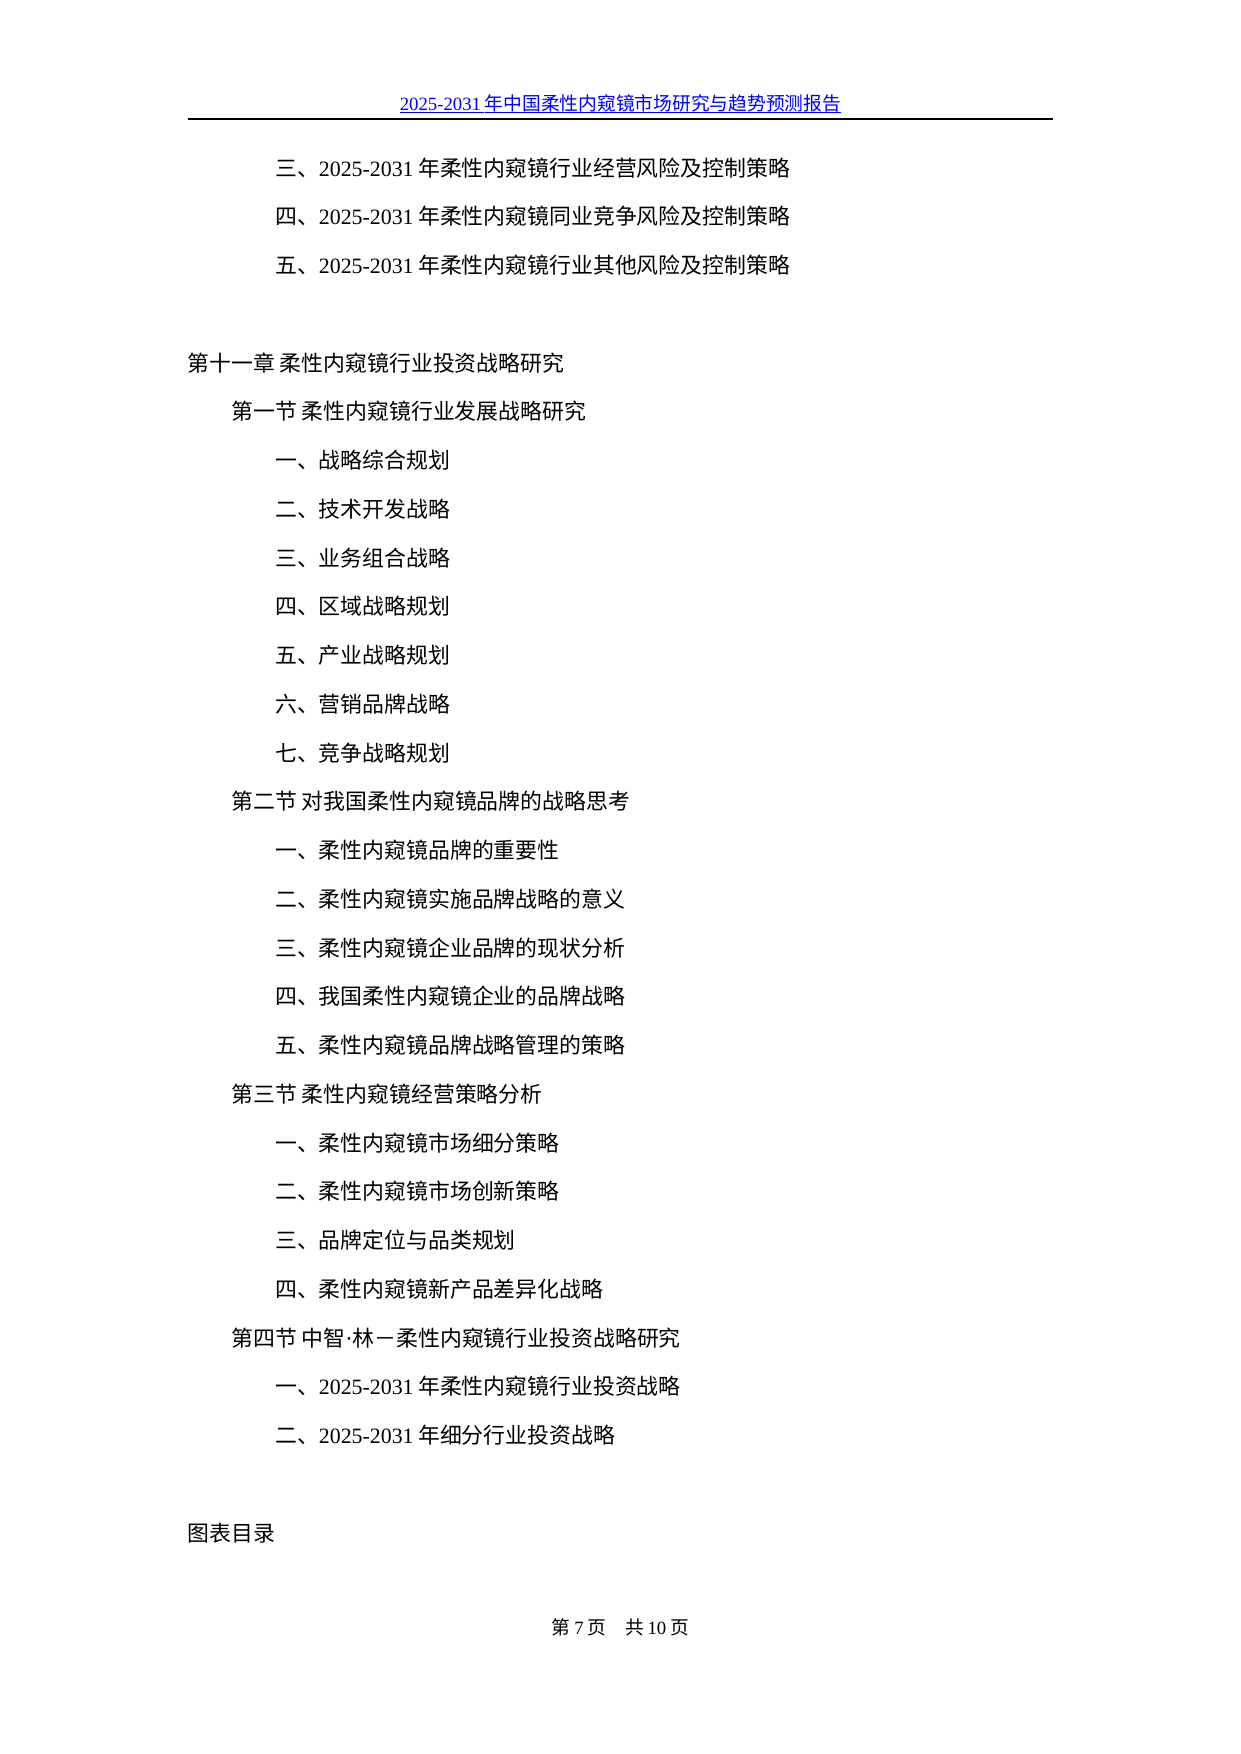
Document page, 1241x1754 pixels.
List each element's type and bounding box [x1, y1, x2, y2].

text [187, 150, 1053, 1548]
